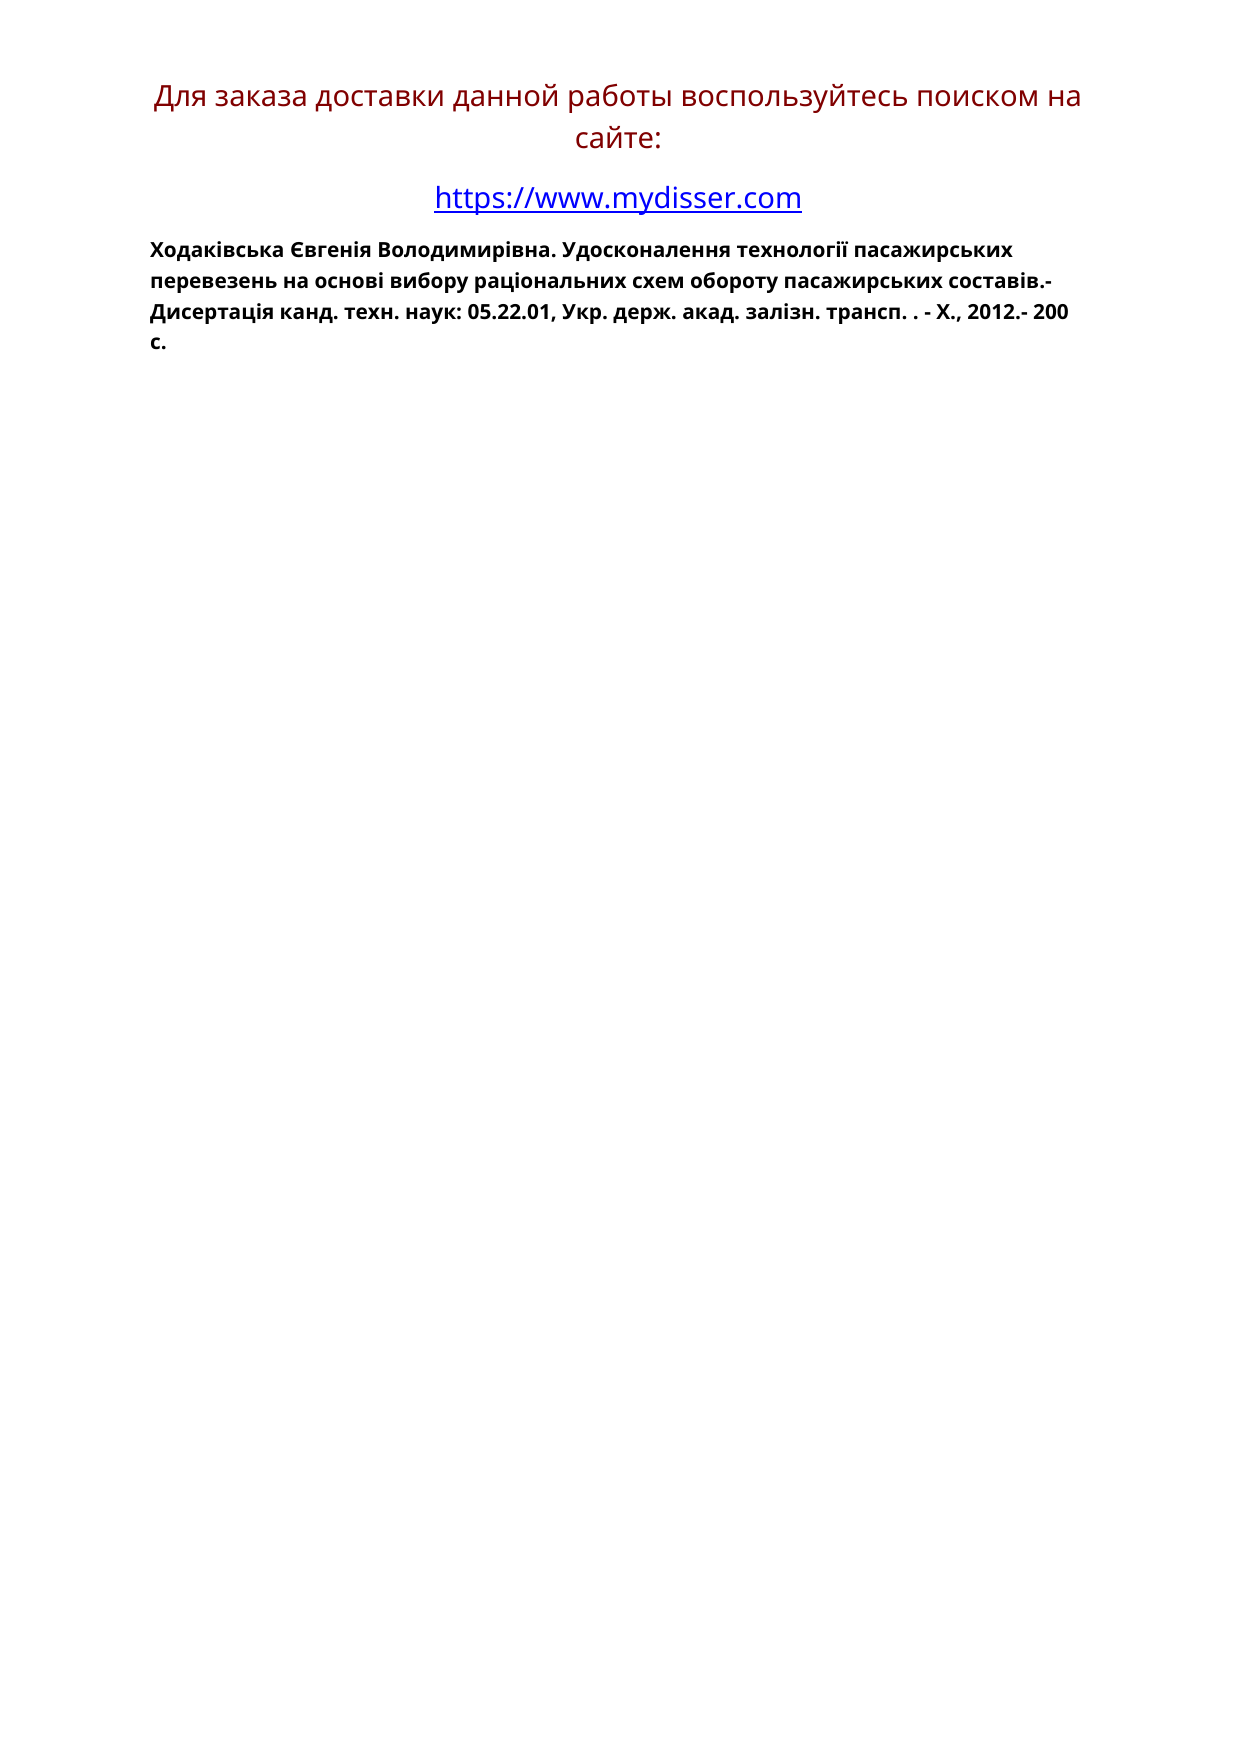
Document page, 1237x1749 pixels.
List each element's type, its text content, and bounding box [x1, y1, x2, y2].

text Ходаківська Євгенія Володимирівна. Удосконалення технології пасажирських перевезень на основі вибору раціональних схем обороту пасажирських составів.- Дисертація канд. техн. наук: 05.22.01, Укр. держ. акад. залізн. трансп. . - Х., 2012.- 200 с. [150, 236, 1086, 356]
